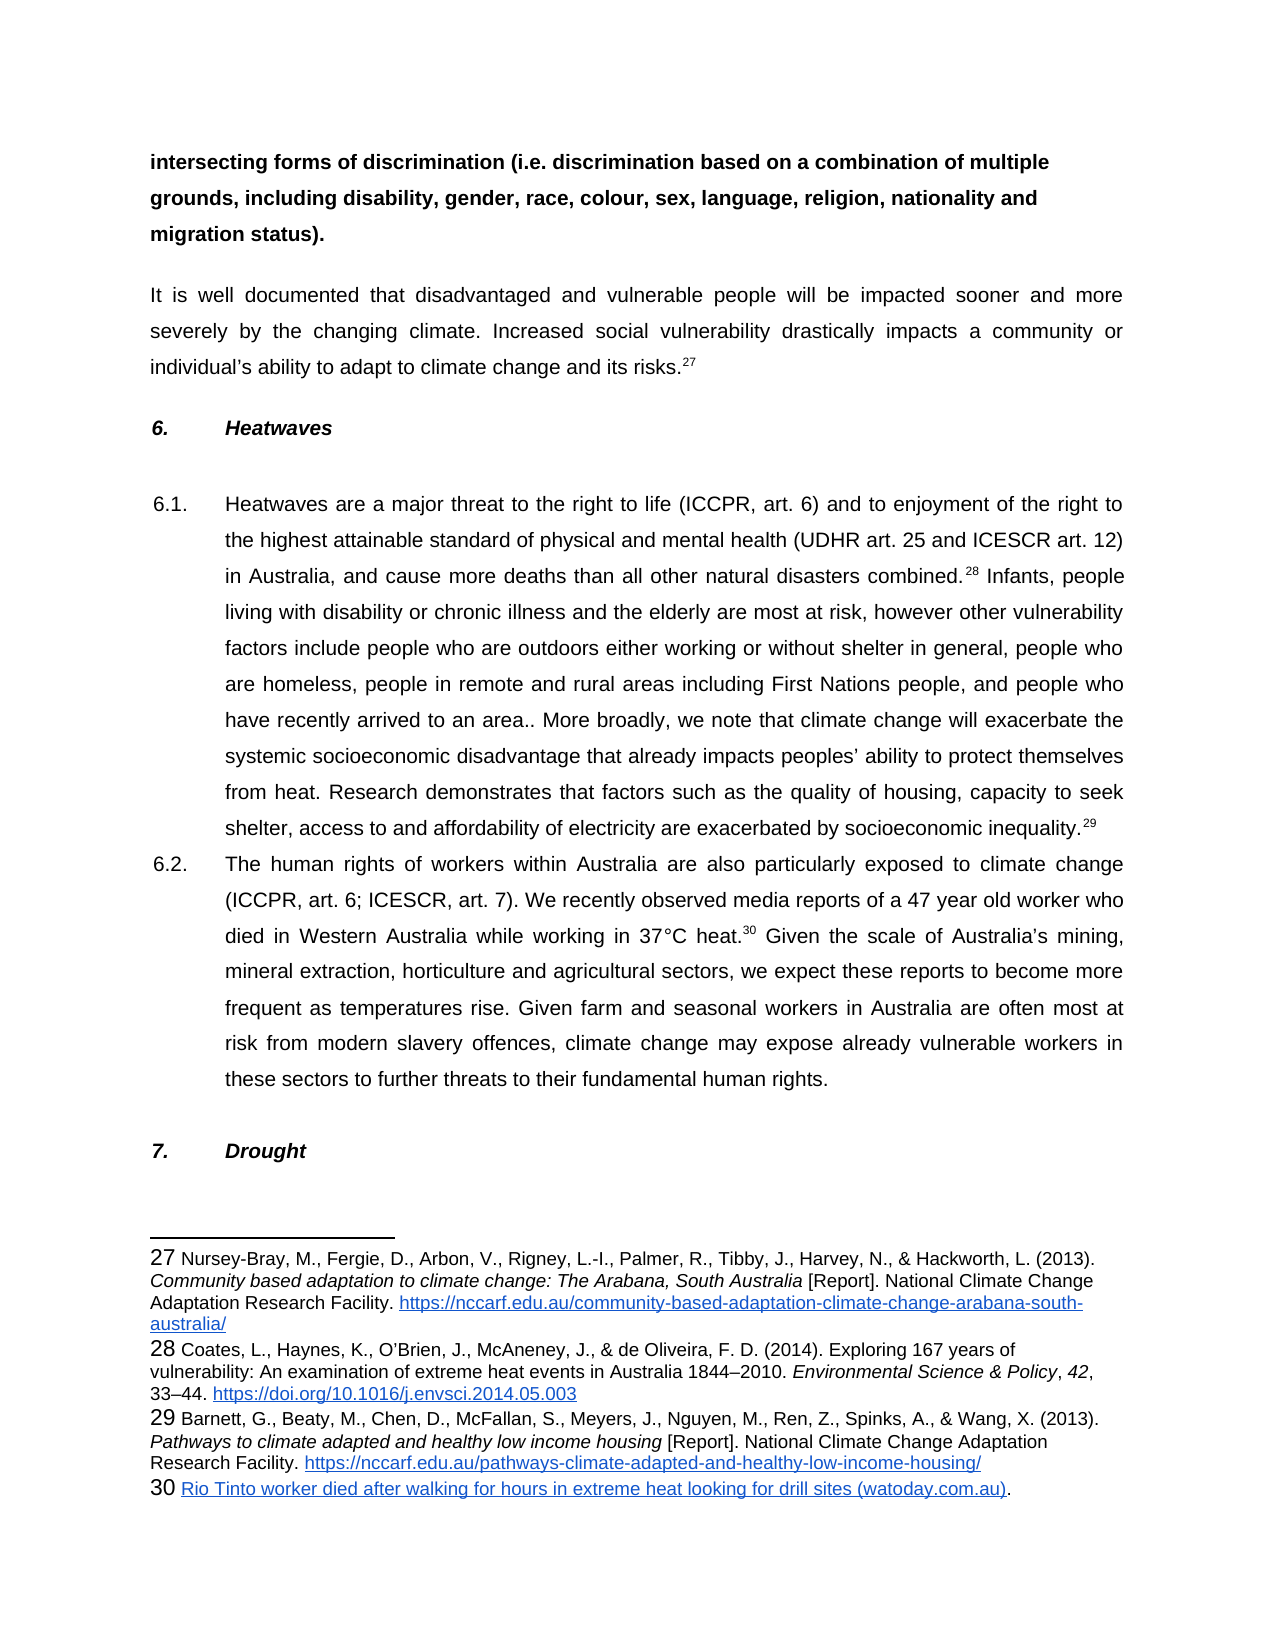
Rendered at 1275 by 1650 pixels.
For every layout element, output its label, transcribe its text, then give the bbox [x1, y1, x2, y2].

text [150, 150, 1125, 246]
list Drought [169, 1139, 1125, 1202]
list Heatwaves are a major threat to the right to life (ICCPR, art. 6) and to enjoyment of the right to the highest attainable standard of physical and mental health (UDHR art. 25 and ICESCR art. 12) in Australia, and cause more deaths than all other natural disasters combined. Infants, people living with disability or chronic illness and the elderly are most at risk, however other vulnerability factors include people who are outdoors either working or without shelter in general, people who are homeless, people in remote and rural areas including First Nations people, and people who have recently arrived to an area.. More broadly, we note that climate change will exacerbate the systemic socioeconomic disadvantage that already impacts peoples’ ability to protect themselves from heat. Research demonstrates that factors such as the quality of housing, capacity to seek shelter, access to and affordability of electricity are exacerbated by socioeconomic inequality. [187, 492, 1125, 839]
list The human rights of workers within Australia are also particularly exposed to climate change (ICCPR, art. 6; ICESCR, art. 7). We recently observed media reports of a 47 year old worker who died in Western Australia while working in 37°C heat. Given the scale of Australia’s mining, mineral extraction, horticulture and agricultural sectors, we expect these reports to become more frequent as temperatures rise. Given farm and seasonal workers in Australia are often most at risk from modern slavery offences, climate change may expose already vulnerable workers in these sectors to further threats to their fundamental human rights. [187, 852, 1125, 1091]
list Heatwaves [169, 416, 1125, 479]
text It is well documented that disadvantaged and vulnerable people will be impacted sooner and more severely by the changing climate. Increased social vulnerability drastically impacts a community or individual’s ability to adapt to climate change and its risks. [150, 283, 1125, 379]
